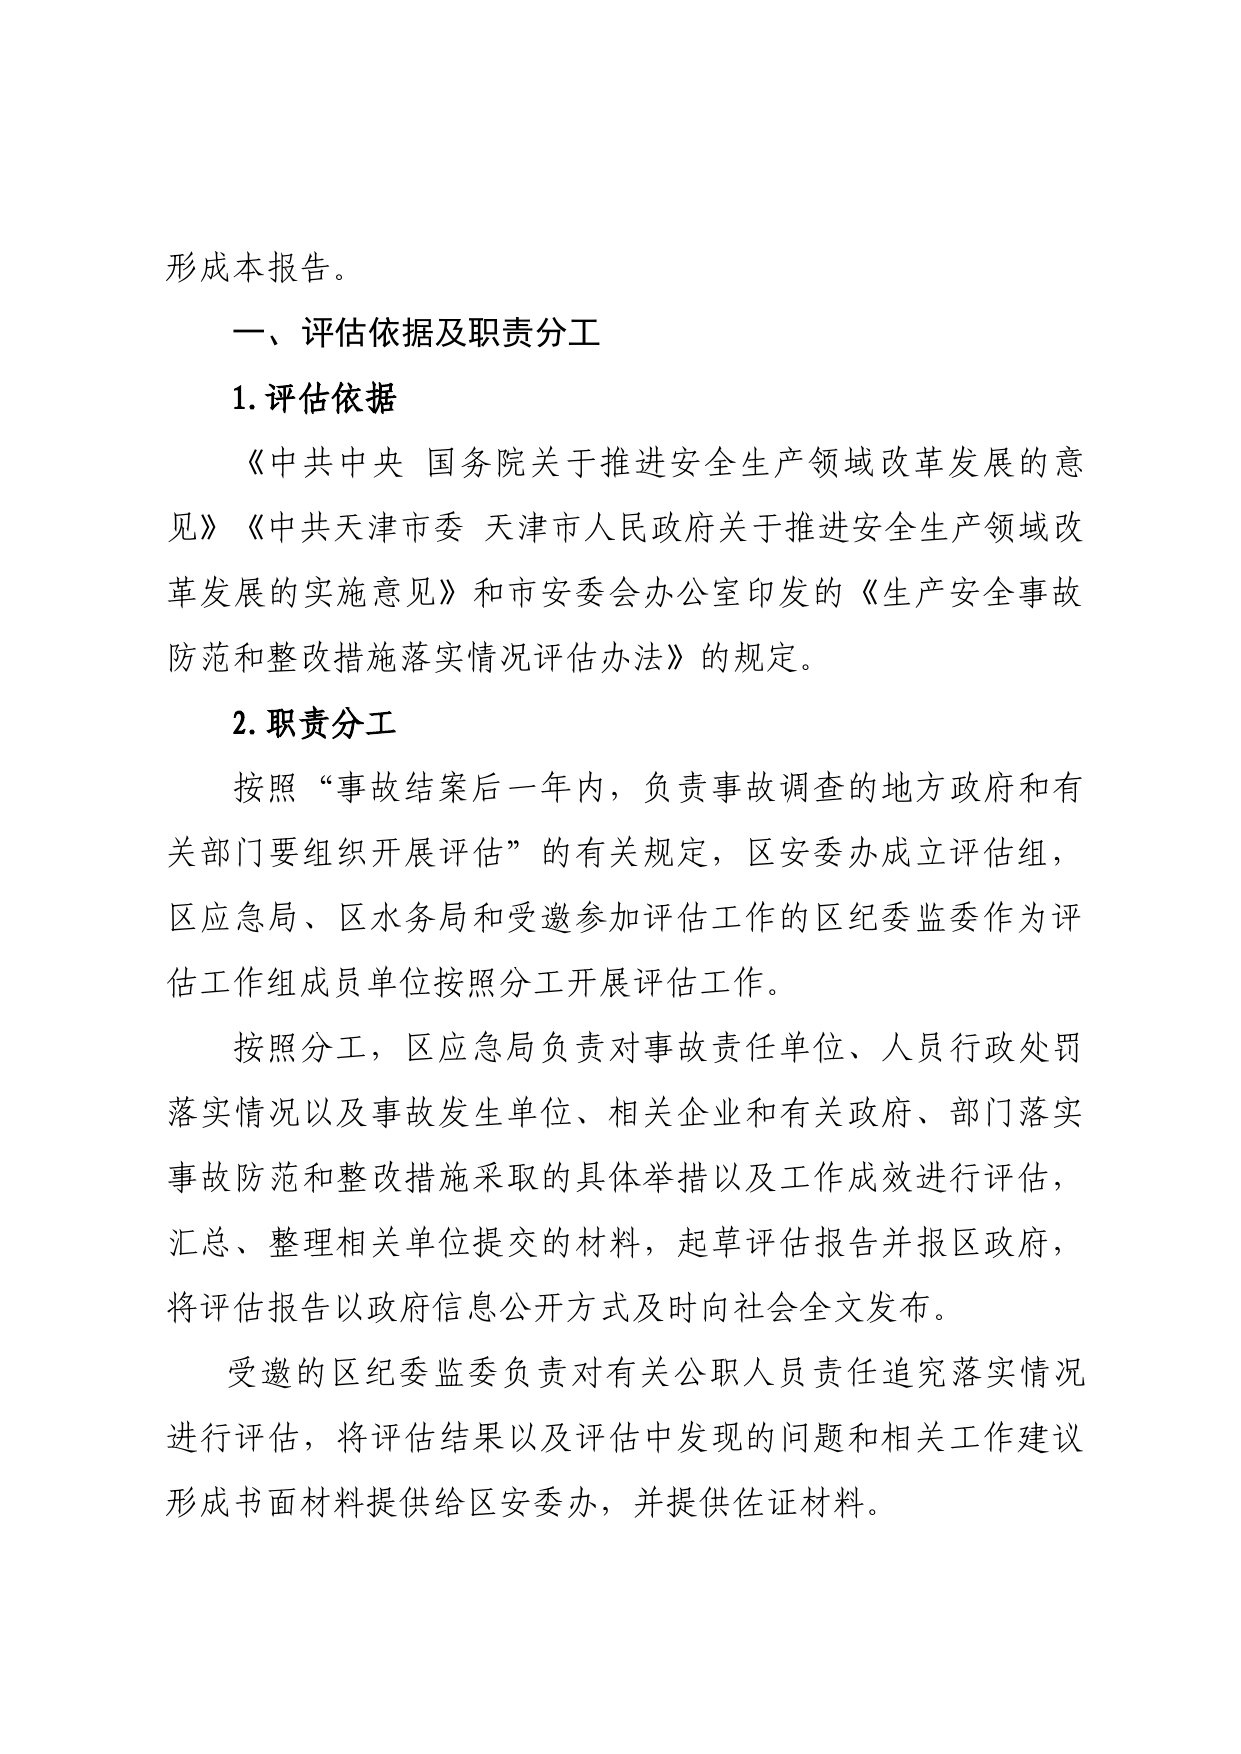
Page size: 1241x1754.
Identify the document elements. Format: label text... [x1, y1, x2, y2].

text 受邀的区纪委监委负责对有关公职人员责任追究落实情况进行评估，将评估结果以及评估中发现的问题和相关工作建议形成书面材料提供给区安委办，并提供佐证材料。 [165, 1338, 1087, 1533]
text 2.职责分工 [165, 688, 1087, 753]
list 评估依据及职责分工 [232, 298, 1087, 363]
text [165, 233, 1087, 298]
text 1.评估依据 [165, 363, 1087, 428]
text 按照“事故结案后一年内，负责事故调查的地方政府和有关部门要组织开展评估”的有关规定，区安委办成立评估组，区应急局、区水务局和受邀参加评估工作的区纪委监委作为评估工作组成员单位按照分工开展评估工作。 [165, 753, 1087, 1013]
text 按照分工，区应急局负责对事故责任单位、人员行政处罚落实情况以及事故发生单位、相关企业和有关政府、部门落实事故防范和整改措施采取的具体举措以及工作成效进行评估，汇总、整理相关单位提交的材料，起草评估报告并报区政府，将评估报告以政府信息公开方式及时向社会全文发布。 [165, 1013, 1087, 1338]
text 《中共中央 国务院关于推进安全生产领域改革发展的意见》《中共天津市委 天津市人民政府关于推进安全生产领域改革发展的实施意见》和市安委会办公室印发的《生产安全事故防范和整改措施落实情况评估办法》的规定。 [165, 428, 1087, 688]
